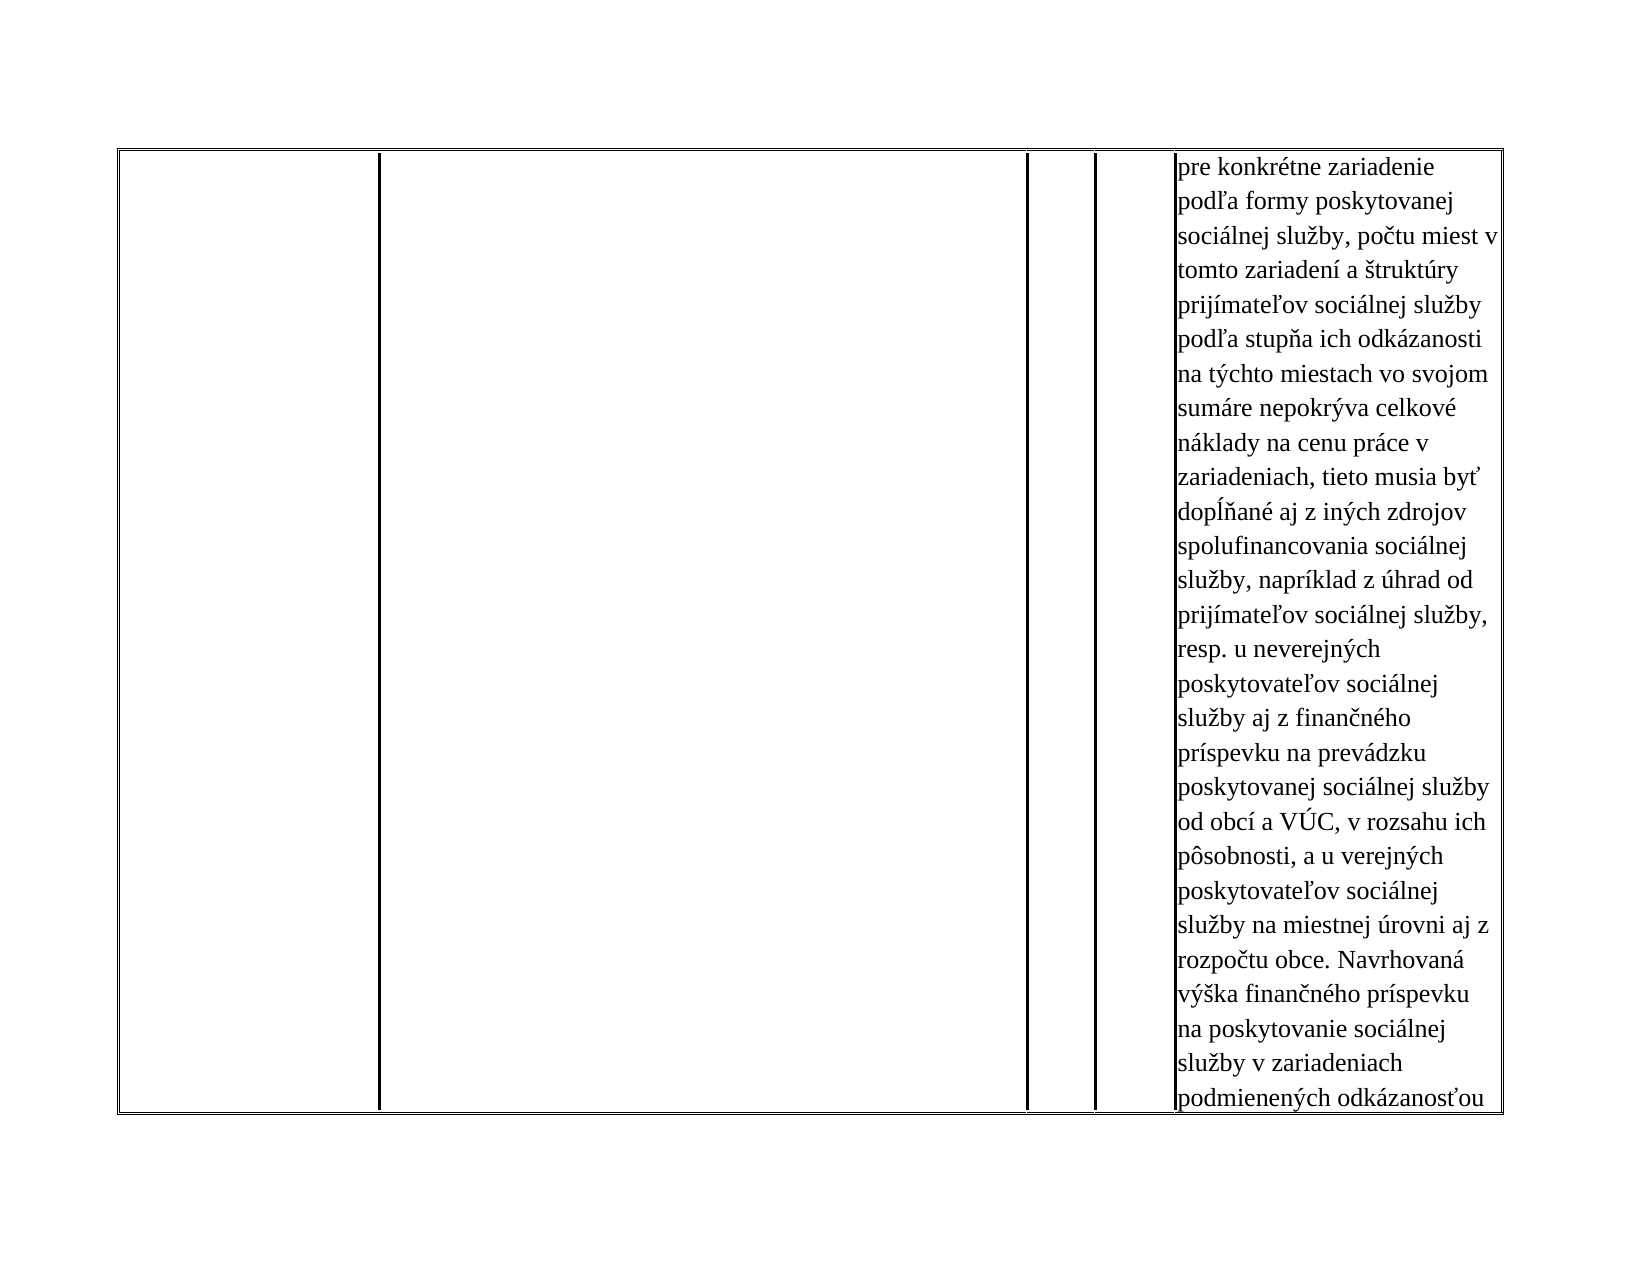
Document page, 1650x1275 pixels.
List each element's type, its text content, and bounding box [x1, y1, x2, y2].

table_cell N [1095, 149, 1175, 1112]
table_cell MFSR [120, 151, 379, 1112]
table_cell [379, 149, 1027, 1112]
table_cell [1175, 151, 1501, 1112]
table_cell Z [1027, 149, 1095, 1112]
